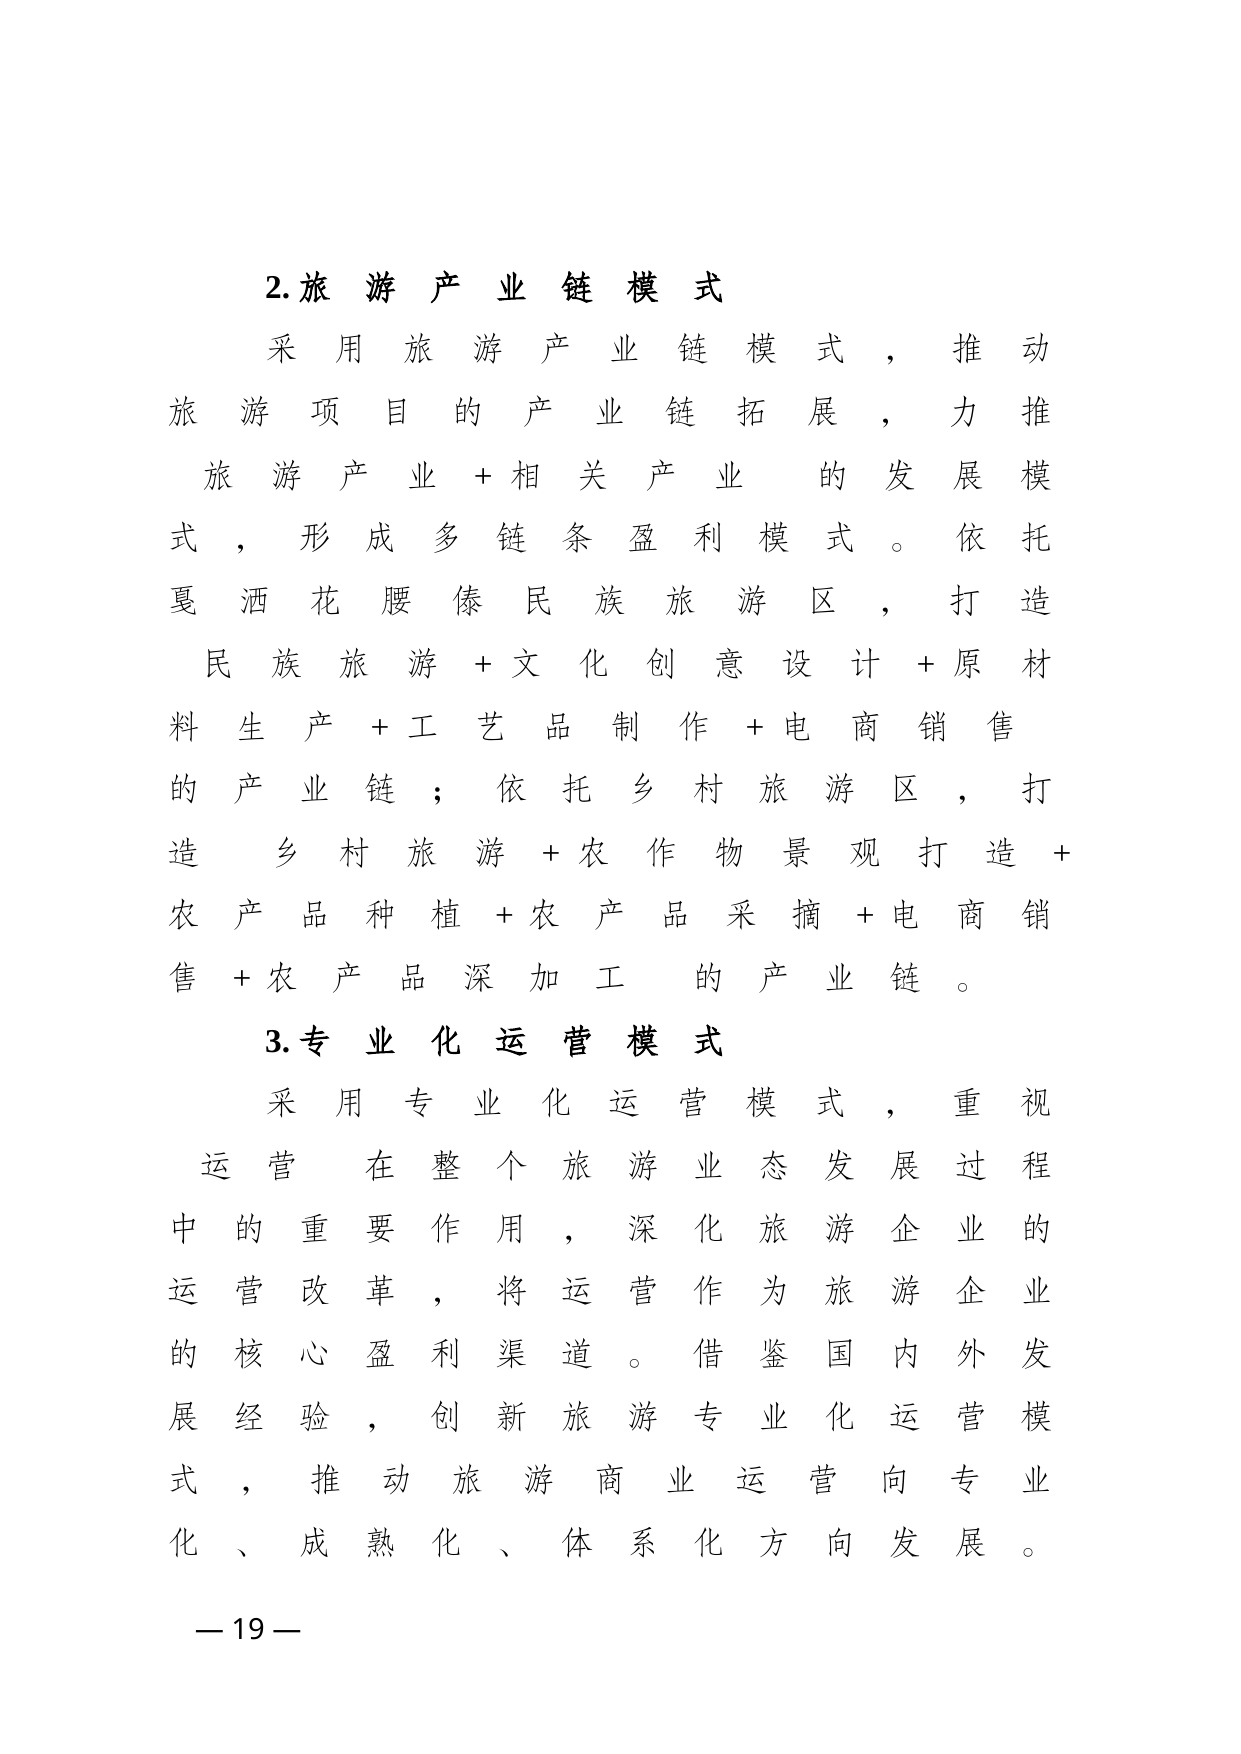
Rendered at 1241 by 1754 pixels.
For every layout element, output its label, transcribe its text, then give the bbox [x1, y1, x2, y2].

text 采用旅游产业链模式，推动旅游项目的产业链拓展，力推“旅游产业+相关产业”的发展模式，形成多链条盈利模式。依托戛洒花腰傣民族旅游区，打造“民族旅游+文化创意设计+原材料生产+工艺品制作+电商销售”的产业链；依托乡村旅游区，打造“乡村旅游+农作物景观打造+农产品种植+农产品采摘+电商销售+农产品深加工”的产业链。 [167, 319, 1085, 1009]
text 3.专业化运营模式 [167, 1009, 1085, 1072]
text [167, 1072, 1085, 1575]
text 2.旅游产业链模式 [167, 256, 1085, 319]
